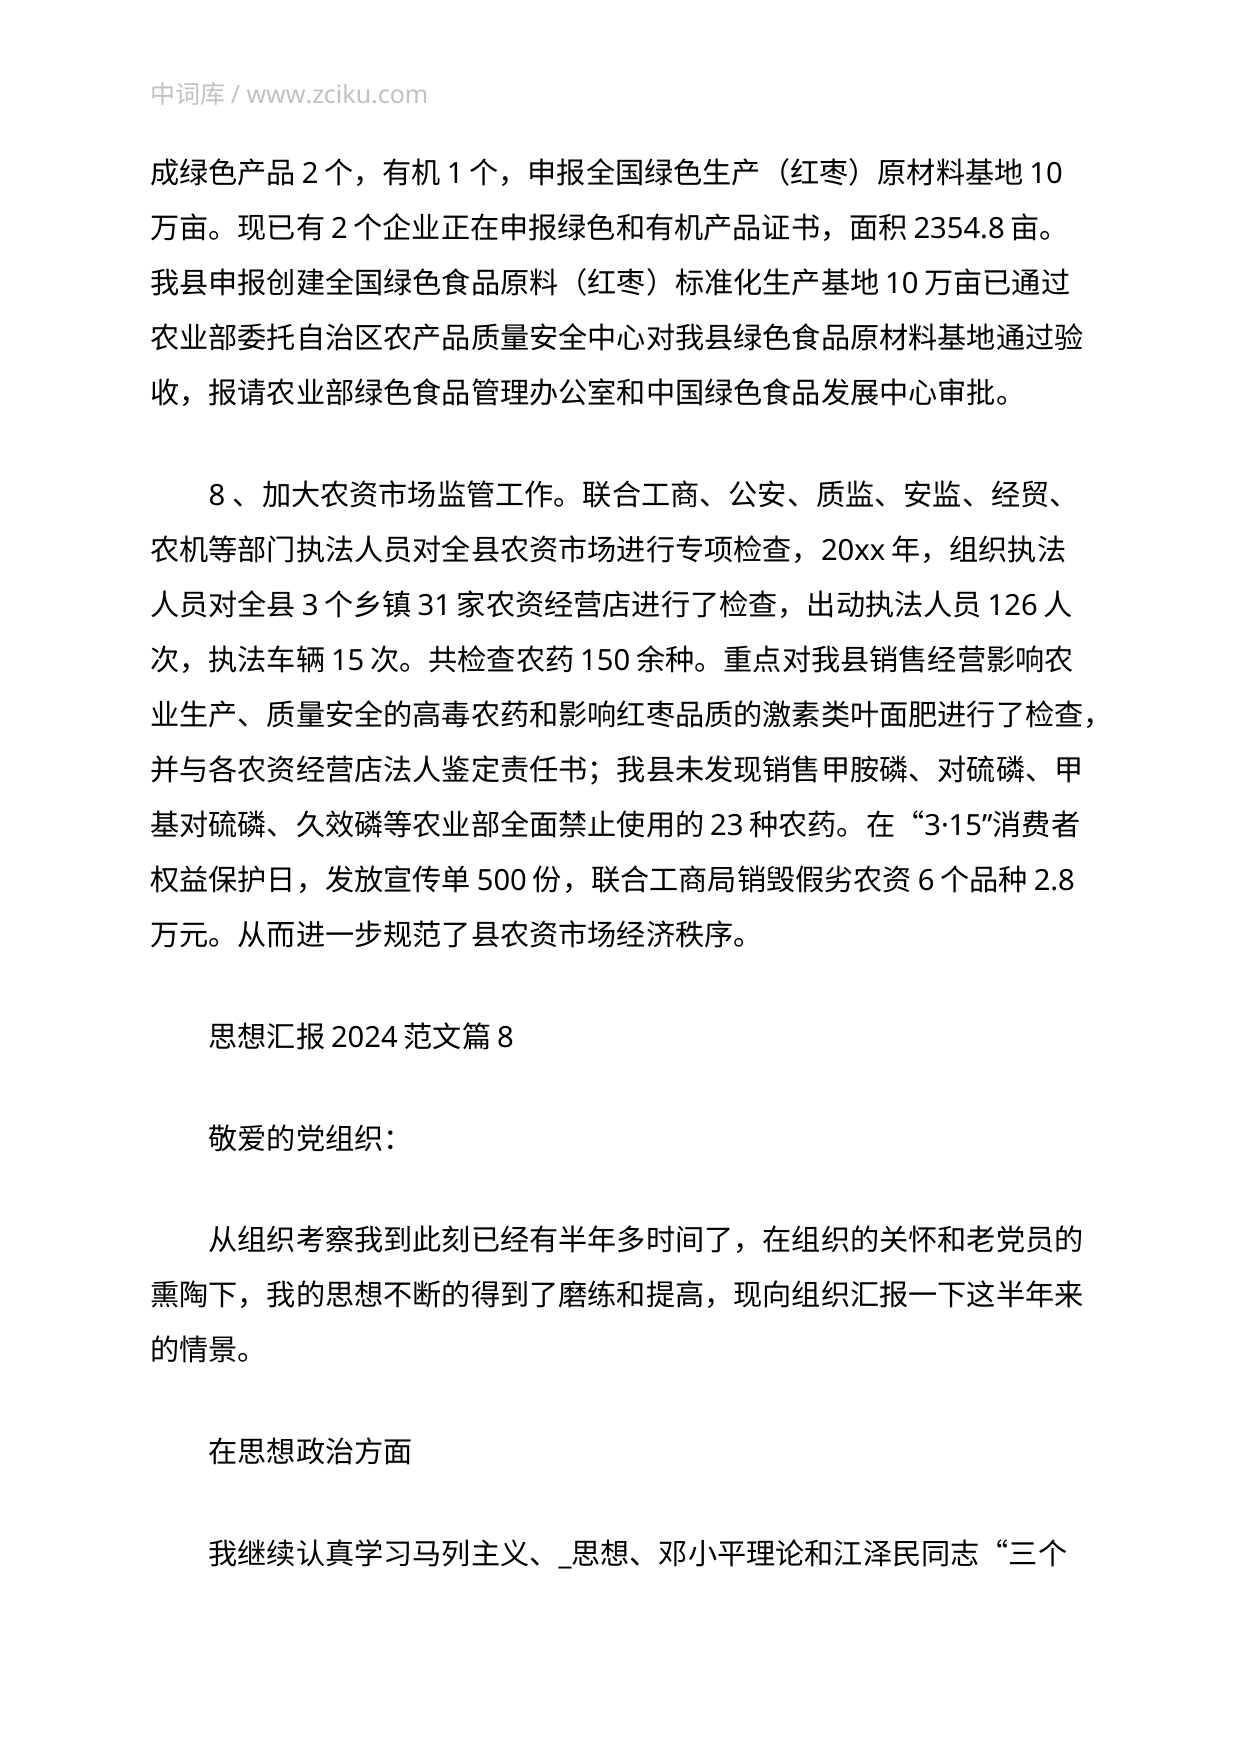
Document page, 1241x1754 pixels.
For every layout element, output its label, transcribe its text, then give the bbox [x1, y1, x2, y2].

text 8 、加大农资市场监管工作。联合工商、公安、质监、安监、经贸、农机等部门执法人员对全县农资市场进行专项检查，20xx年，组织执法人员对全县3个乡镇31家农资经营店进行了检查，出动执法人员126人次，执法车辆15次。共检查农药150余种。重点对我县销售经营影响农业生产、质量安全的高毒农药和影响红枣品质的激素类叶面肥进行了检查，并与各农资经营店法人鉴定责任书；我县未发现销售甲胺磷、对硫磷、甲基对硫磷、久效磷等农业部全面禁止使用的23种农药。在“3·15”消费者权益保护日，发放宣传单500份，联合工商局销毁假劣农资6个品种2.8万元。从而进一步规范了县农资市场经济秩序。 [150, 472, 1090, 954]
text 从组织考察我到此刻已经有半年多时间了，在组织的关怀和老党员的熏陶下，我的思想不断的得到了磨练和提高，现向组织汇报一下这半年来的情景。 [150, 1217, 1090, 1369]
text 在思想政治方面 [150, 1428, 1090, 1471]
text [150, 1530, 1090, 1573]
text 敬爱的党组织： [150, 1115, 1090, 1157]
text 思想汇报2024范文篇8 [150, 1013, 1090, 1056]
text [150, 150, 1090, 412]
